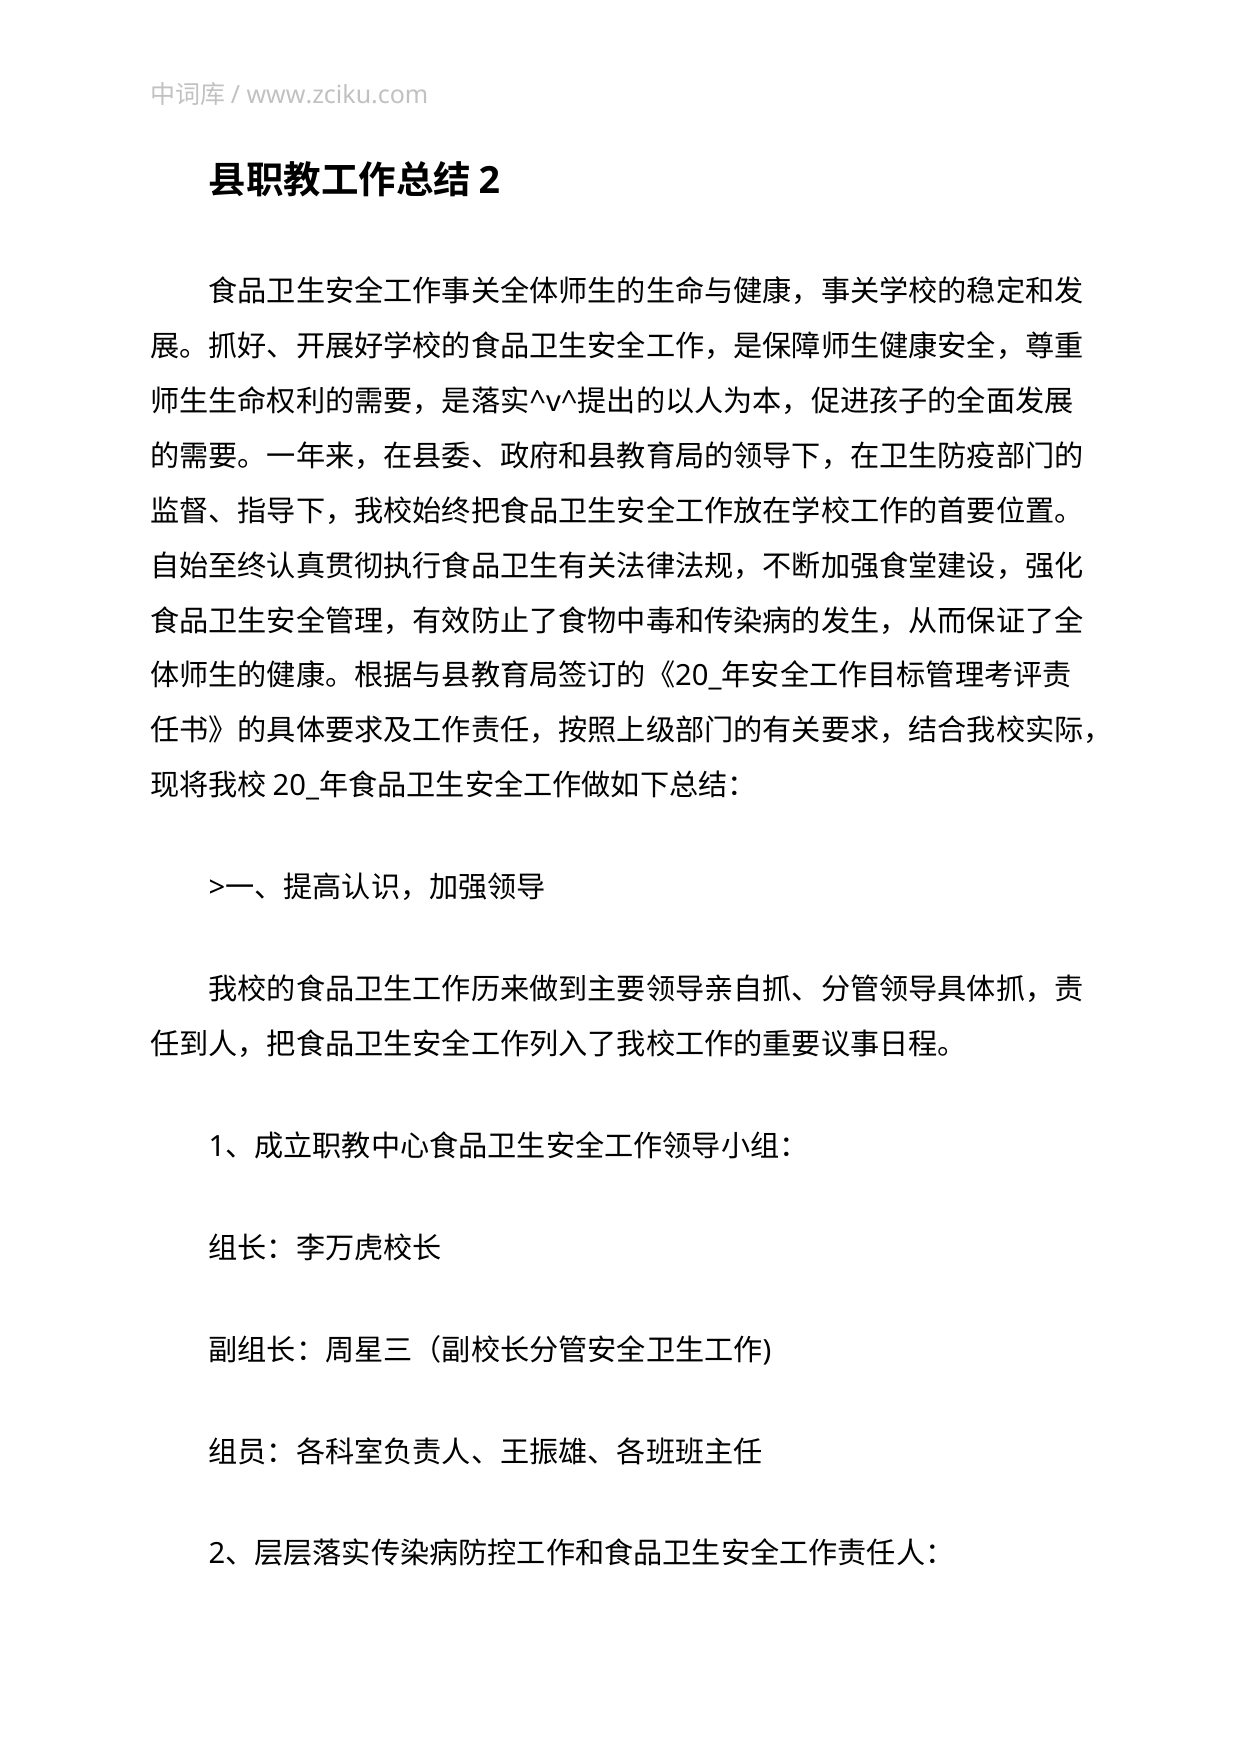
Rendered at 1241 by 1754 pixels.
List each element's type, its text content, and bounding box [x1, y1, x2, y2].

text 副组长：周星三（副校长分管安全卫生工作) [150, 1326, 1090, 1369]
text >一、提高认识，加强领导 [150, 864, 1090, 906]
text 组员：各科室负责人、王振雄、各班班主任 [150, 1428, 1090, 1471]
text 食品卫生安全工作事关全体师生的生命与健康，事关学校的稳定和发展。抓好、开展好学校的食品卫生安全工作，是保障师生健康安全，尊重师生生命权利的需要，是落实^v^提出的以人为本，促进孩子的全面发展的需要。一年来，在县委、政府和县教育局的领导下，在卫生防疫部门的监督、指导下，我校始终把食品卫生安全工作放在学校工作的首要位置。自始至终认真贯彻执行食品卫生有关法律法规，不断加强食堂建设，强化食品卫生安全管理，有效防止了食物中毒和传染病的发生，从而保证了全体师生的健康。根据与县教育局签订的《20_年安全工作目标管理考评责任书》的具体要求及工作责任，按照上级部门的有关要求，结合我校实际，现将我校20_年食品卫生安全工作做如下总结： [150, 268, 1090, 804]
text 我校的食品卫生工作历来做到主要领导亲自抓、分管领导具体抓，责任到人，把食品卫生安全工作列入了我校工作的重要议事日程。 [150, 966, 1090, 1063]
text 2、层层落实传染病防控工作和食品卫生安全工作责任人： [150, 1530, 1090, 1572]
text 组长：李万虎校长 [150, 1224, 1090, 1267]
text 县职教工作总结2 [150, 150, 1090, 204]
text 1、成立职教中心食品卫生安全工作领导小组： [150, 1122, 1090, 1165]
